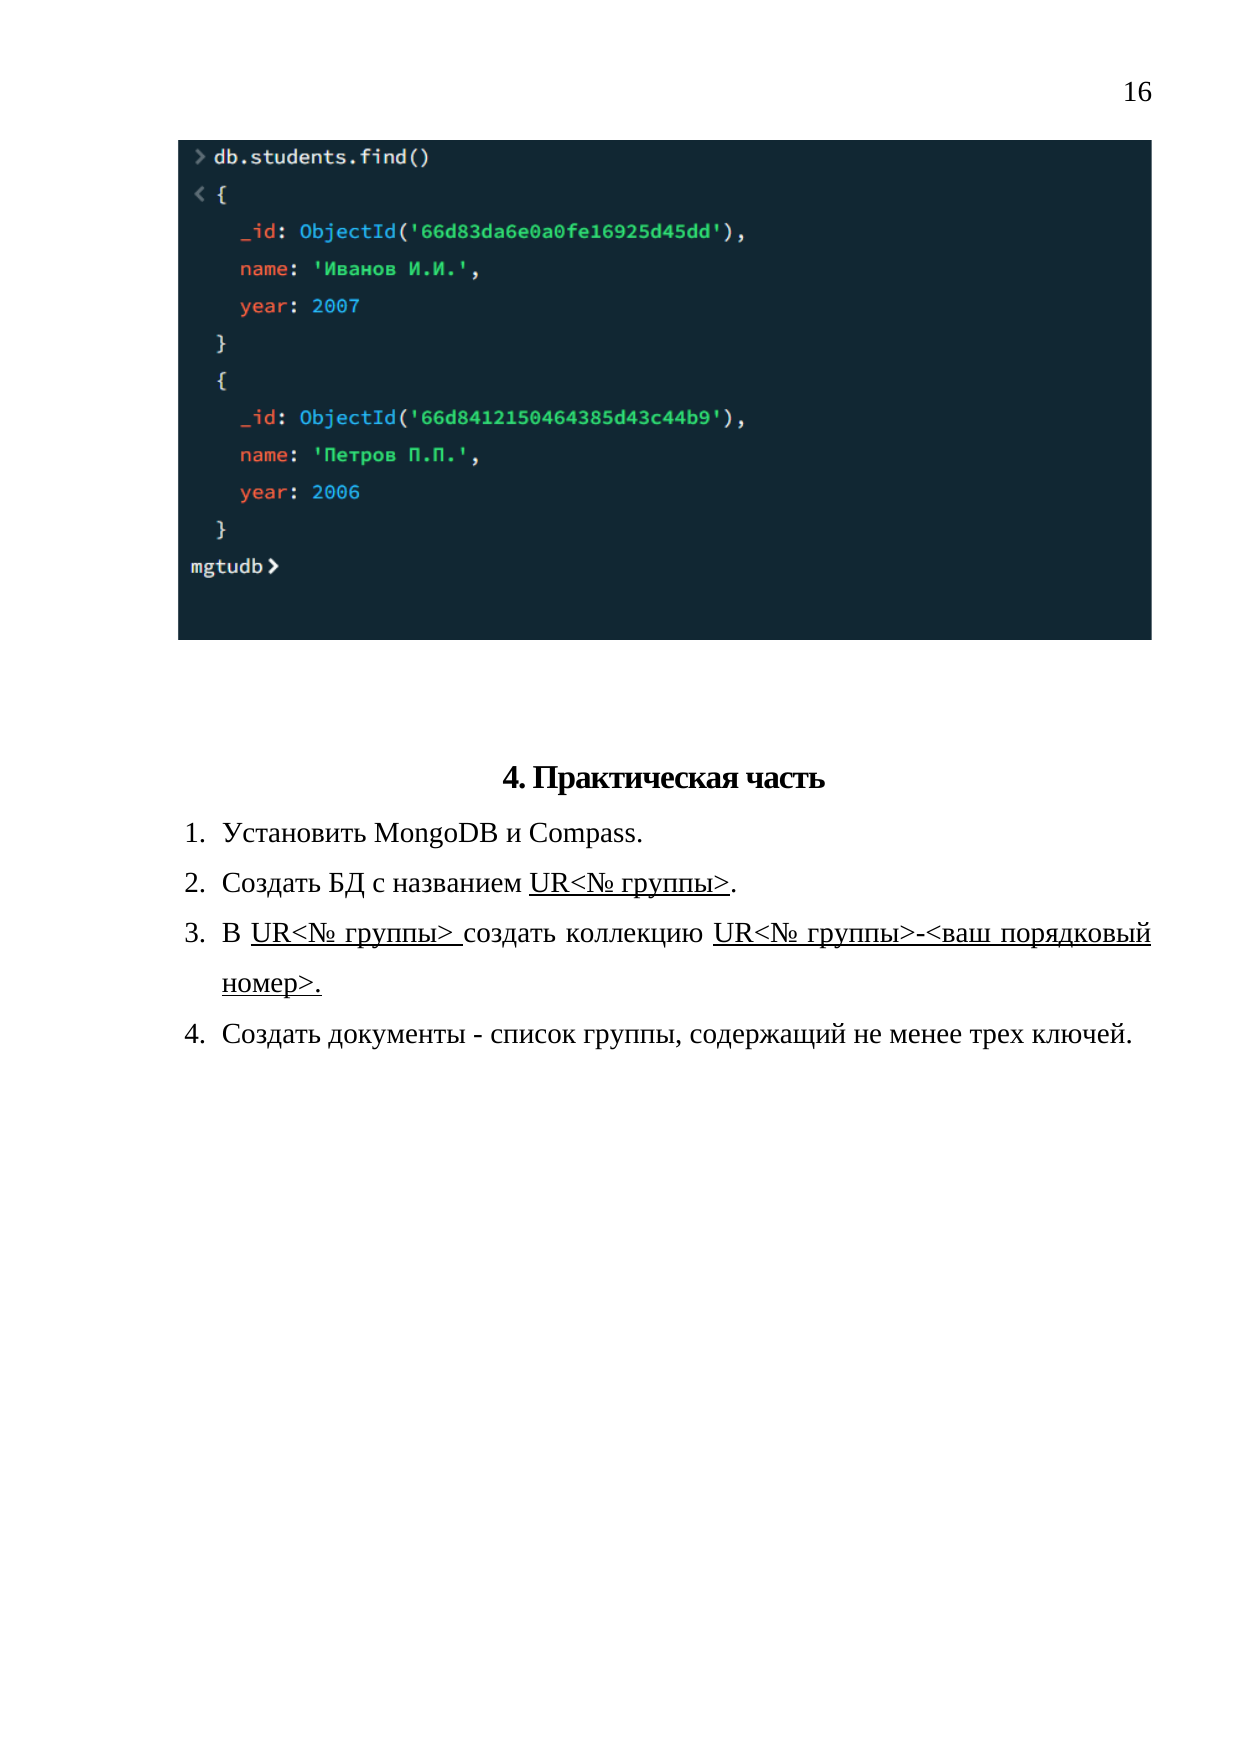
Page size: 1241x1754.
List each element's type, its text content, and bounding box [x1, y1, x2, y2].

list Создать БД с названием UR<№ группы>. [184, 865, 1152, 898]
picture [177, 140, 1152, 640]
list Установить MongoDB и Compass. [184, 815, 1152, 848]
text 4. Практическая часть [177, 757, 1152, 796]
list Создать документы - список группы, содержащий не менее трех ключей. [184, 1016, 1152, 1049]
list В UR<№ группы> создать коллекцию UR<№ группы>-<ваш порядковый номер>. [184, 915, 1152, 999]
